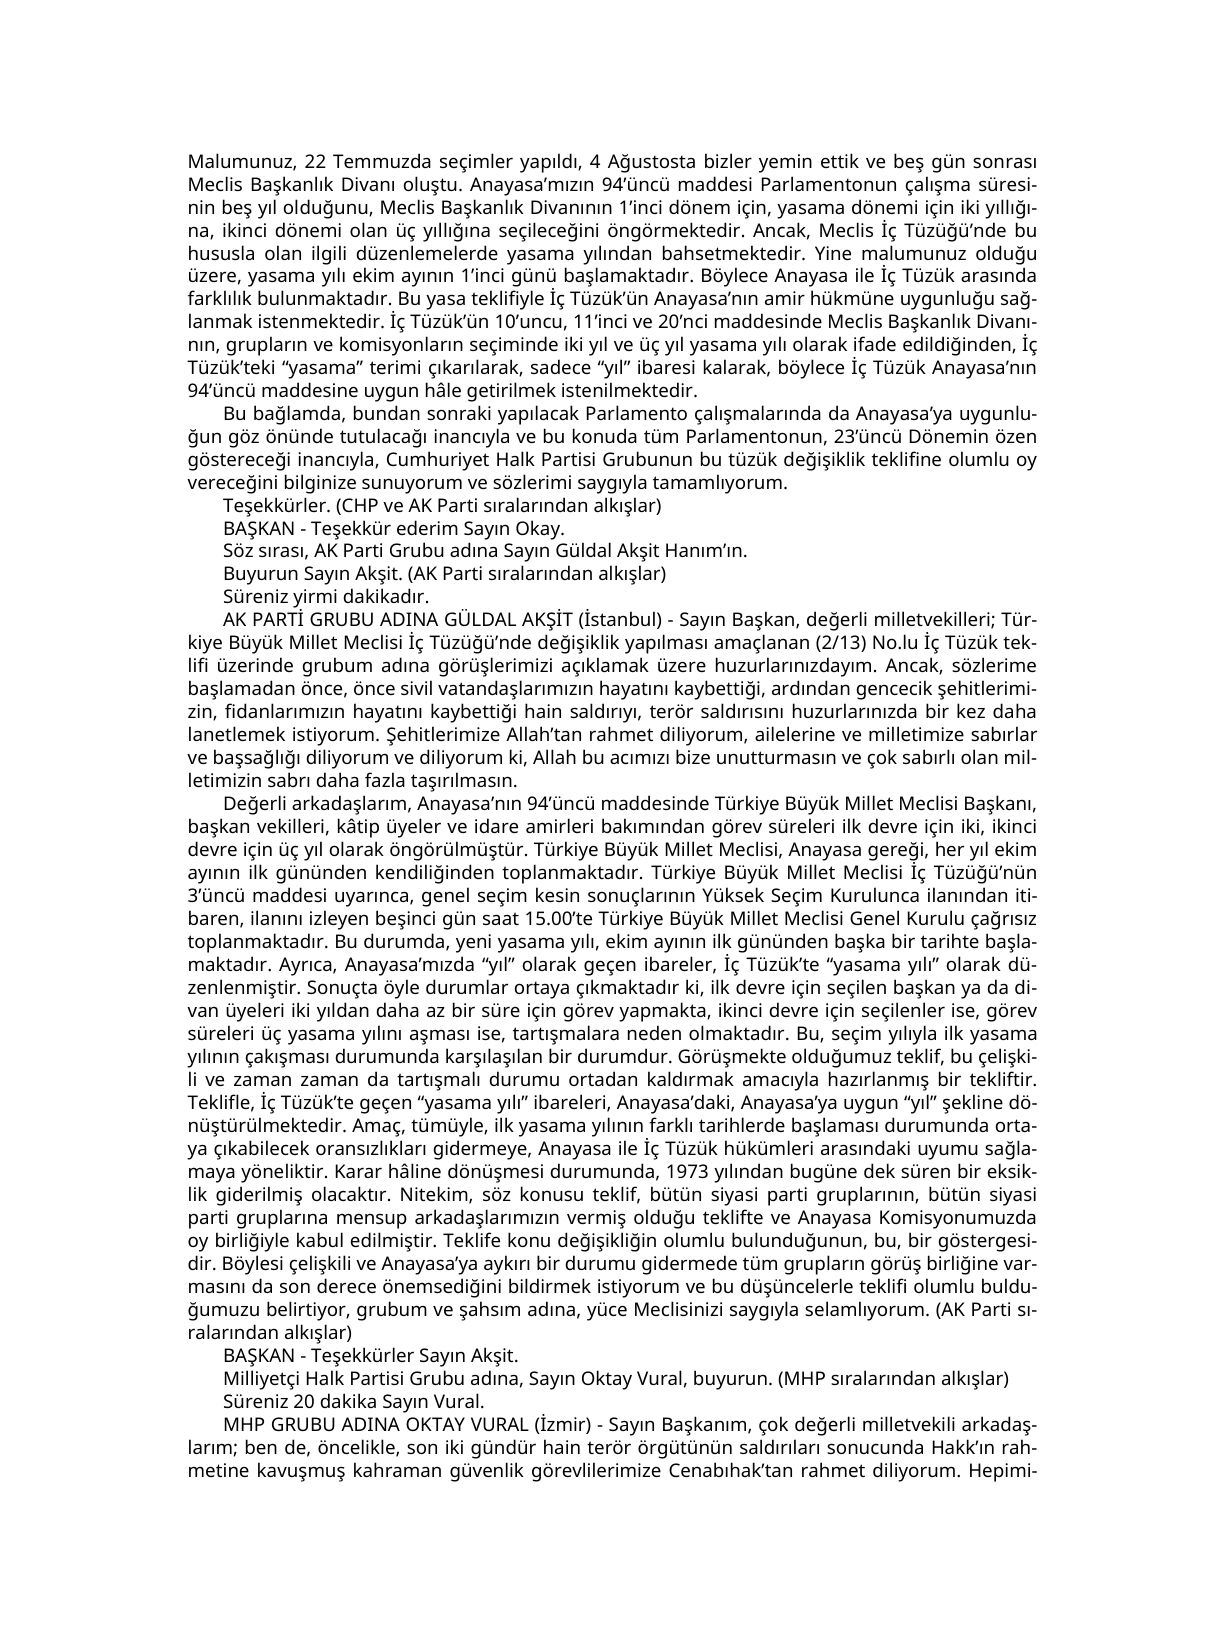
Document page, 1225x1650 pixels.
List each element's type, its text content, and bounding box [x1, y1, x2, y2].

text AK PAR­Tİ GRU­BU ADI­NA GÜL­DAL AK­ŞİT (İs­tan­bul) - Sa­yın Baş­kan, de­ğer­li mil­let­ve­kil­le­ri; Tür­ki­ye Bü­yük Mil­let Mec­li­si İç Tü­zü­ğü­’n­de de­ği­şik­lik ya­pıl­ma­sı amaç­la­nan (2/13) No.lu İç Tü­zük tek­li­fi üze­rin­de gru­bum adı­na gö­rüş­le­ri­mi­zi açık­la­mak üze­re hu­zur­la­rı­nız­da­yım. An­cak, söz­le­ri­me baş­la­ma­dan ön­ce, ön­ce si­vil va­tan­daş­la­rı­mı­zın ha­ya­tı­nı kay­bet­ti­ği, ar­dın­dan gen­ce­cik şe­hit­le­ri­mi­zin, fi­dan­la­rı­mı­zın ha­ya­tı­nı kay­bet­ti­ği ha­in sal­dı­rı­yı, te­rör sal­dı­rı­sı­nı hu­zur­la­rı­nız­da bir kez da­ha la­net­le­mek is­ti­yo­rum. Şe­hit­le­ri­mi­ze Al­la­h’­tan rah­met di­li­yo­rum, ai­le­le­ri­ne ve mil­le­ti­mi­ze sa­bır­lar ve baş­sağ­lı­ğı di­li­yo­rum ve di­li­yo­rum ki, Al­lah bu acı­mı­zı bi­ze unut­tur­ma­sın ve çok sa­bır­lı olan mil­le­ti­mi­zin sab­rı da­ha faz­la ta­şı­rıl­ma­sın. [187, 608, 1037, 792]
text Söz sı­ra­sı, AK Par­ti Gru­bu adı­na Sa­yın Gül­dal Ak­şit Ha­nı­m’­ın. [187, 539, 1037, 562]
text Sü­re­niz 20 da­ki­ka Sa­yın Vu­ral. [187, 1390, 1037, 1413]
text Sü­re­niz yir­mi da­ki­ka­dır. [187, 585, 1037, 608]
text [187, 150, 1037, 402]
text BAŞ­KAN - Te­şek­kür­ler Sa­yın Ak­şit. [187, 1344, 1037, 1367]
text De­ğer­li ar­ka­daş­la­rım, Ana­ya­sa­’nın 94’ün­cü mad­de­sin­de Tür­ki­ye Bü­yük Mil­let Mec­li­si Baş­ka­nı, baş­kan ve­kil­le­ri, kâ­tip üye­ler ve ida­re amir­le­ri ba­kı­mın­dan gö­rev sü­re­le­ri ilk dev­re için iki, ikin­ci dev­re için üç yıl ola­rak ön­gö­rül­müş­tür. Tür­ki­ye Bü­yük Mil­let Mec­li­si, Ana­ya­sa ge­re­ği, her yıl ekim ayı­nın ilk gü­nün­den ken­di­li­ğin­den top­lan­mak­ta­dır. Tür­ki­ye Bü­yük Mil­let Mec­li­si İç Tü­zü­ğü­’nün 3’ün­cü mad­de­si uya­rın­ca, ge­nel se­çim ke­sin so­nuç­la­rı­nın Yük­sek Se­çim Ku­ru­lun­ca ila­nın­dan iti­ba­ren, ila­nı­nı iz­le­yen be­şin­ci gün sa­at 15.00’te Tür­ki­ye Bü­yük Mil­let Mec­li­si Ge­nel Ku­ru­lu çağ­rı­sız top­lan­mak­ta­dır. Bu du­rum­da, ye­ni ya­sa­ma yı­lı, ekim ayı­nın ilk gü­nün­den baş­ka bir ta­rih­te baş­la­mak­ta­dır. Ay­rı­ca, Ana­ya­sa­’mız­da “yı­l” ola­rak ge­çen iba­re­ler, İç Tü­zü­k’­te “ya­sa­ma yı­lı­” ola­rak dü­zen­len­miş­tir. So­nuç­ta öy­le du­rum­lar or­ta­ya çık­mak­ta­dır ki, ilk dev­re için se­çi­len baş­kan ya da di­van üye­le­ri iki yıl­dan da­ha az bir sü­re için gö­rev yap­mak­ta, ikin­ci dev­re için se­çi­len­ler ise, gö­rev sü­re­le­ri üç ya­sa­ma yı­lı­nı aş­ma­sı ise, tar­tış­ma­la­ra ne­den ol­mak­ta­dır. Bu, se­çim yı­lıy­la ilk ya­sa­ma yı­lı­nın ça­kış­ma­sı du­ru­mun­da kar­şı­la­şı­lan bir du­rum­dur. Gö­rüş­mek­te ol­du­ğu­muz tek­lif, bu çe­liş­ki­li ve za­man za­man da tar­tış­ma­lı du­ru­mu or­ta­dan kal­dır­mak ama­cıy­la ha­zır­lan­mış bir tek­lif­tir. Tek­lif­le, İç Tü­zü­k’­te ge­çen “ya­sa­ma yı­lı­” iba­re­le­ri, Ana­ya­sa­’da­ki, Ana­ya­sa­’ya uy­gun “yı­l” şek­li­ne dö­nüş­tü­rül­mek­te­dir. Amaç, tü­müy­le, ilk ya­sa­ma yı­lı­nın fark­lı ta­rih­ler­de baş­la­ma­sı du­ru­mun­da or­ta­ya çı­ka­bi­le­cek oran­sız­lık­la­rı gi­der­me­ye, Ana­ya­sa ile İç Tü­zük hü­küm­le­ri ara­sın­da­ki uyu­mu sağ­la­ma­ya yö­ne­lik­tir. Ka­rar hâ­li­ne dö­nüş­me­si du­ru­mun­da, 1973 yı­lın­dan bu­gü­ne dek sü­ren bir ek­sik­lik gi­de­ril­miş ola­cak­tır. Ni­te­kim, söz ko­nu­su tek­lif, bü­tün si­ya­si par­ti grup­la­rı­nın, bü­tün si­ya­si par­ti grup­la­rı­na men­sup ar­ka­daş­la­rı­mı­zın ver­miş ol­du­ğu tek­lif­te ve Ana­ya­sa Ko­mis­yo­nu­muz­da oy bir­li­ğiy­le ka­bul edil­miş­tir. Tek­li­fe ko­nu de­ği­şik­li­ğin olum­lu bu­lun­du­ğu­nun, bu, bir gös­ter­ge­si­dir. Böy­le­si çe­liş­ki­li ve Ana­ya­sa­’ya ay­kı­rı bir du­ru­mu gi­der­me­de tüm grup­la­rın gö­rüş bir­li­ği­ne var­ma­sı­nı da son de­re­ce önem­se­di­ği­ni bil­dir­mek is­ti­yo­rum ve bu dü­şün­ce­ler­le tek­li­fi olum­lu bul­du­ğu­mu­zu be­lir­ti­yor, gru­bum ve şah­sım adı­na, yü­ce Mec­li­si­ni­zi say­gıy­la se­lam­lı­yo­rum. (AK Par­ti sı­ra­la­rın­dan al­kış­lar) [187, 792, 1037, 1344]
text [187, 1413, 1037, 1482]
text Bu­yu­run Sa­yın Ak­şit. (AK Par­ti sı­ra­la­rın­dan al­kış­lar) [187, 562, 1037, 585]
text Mil­li­yet­çi Halk Par­ti­si Gru­bu adı­na, Sa­yın Ok­tay Vu­ral, bu­yu­run. (MHP sı­ra­la­rın­dan al­kış­lar) [187, 1367, 1037, 1390]
text BAŞ­KAN - Te­şek­kür ede­rim Sa­yın Okay. [187, 517, 1037, 539]
text Te­şek­kür­ler. (CHP ve AK Par­ti sı­ra­la­rın­dan al­kış­lar) [187, 494, 1037, 517]
text Bu bağ­lam­da, bun­dan son­ra­ki ya­pı­la­cak Par­la­men­to ça­lış­ma­la­rın­da da Ana­ya­sa­’ya uy­gun­lu­ğun göz önün­de tu­tu­la­ca­ğı inan­cıy­la ve bu ko­nu­da tüm Par­la­men­to­nun, 23’ün­cü Dö­ne­min özen gös­te­re­ce­ği inan­cıy­la, Cum­hu­ri­yet Halk Par­ti­si Gru­bu­nun bu tü­zük de­ği­şik­lik tek­li­fi­ne olum­lu oy ve­re­ce­ği­ni bil­gi­ni­ze su­nu­yo­rum ve söz­le­ri­mi say­gıy­la ta­mam­lı­yo­rum. [187, 402, 1037, 494]
